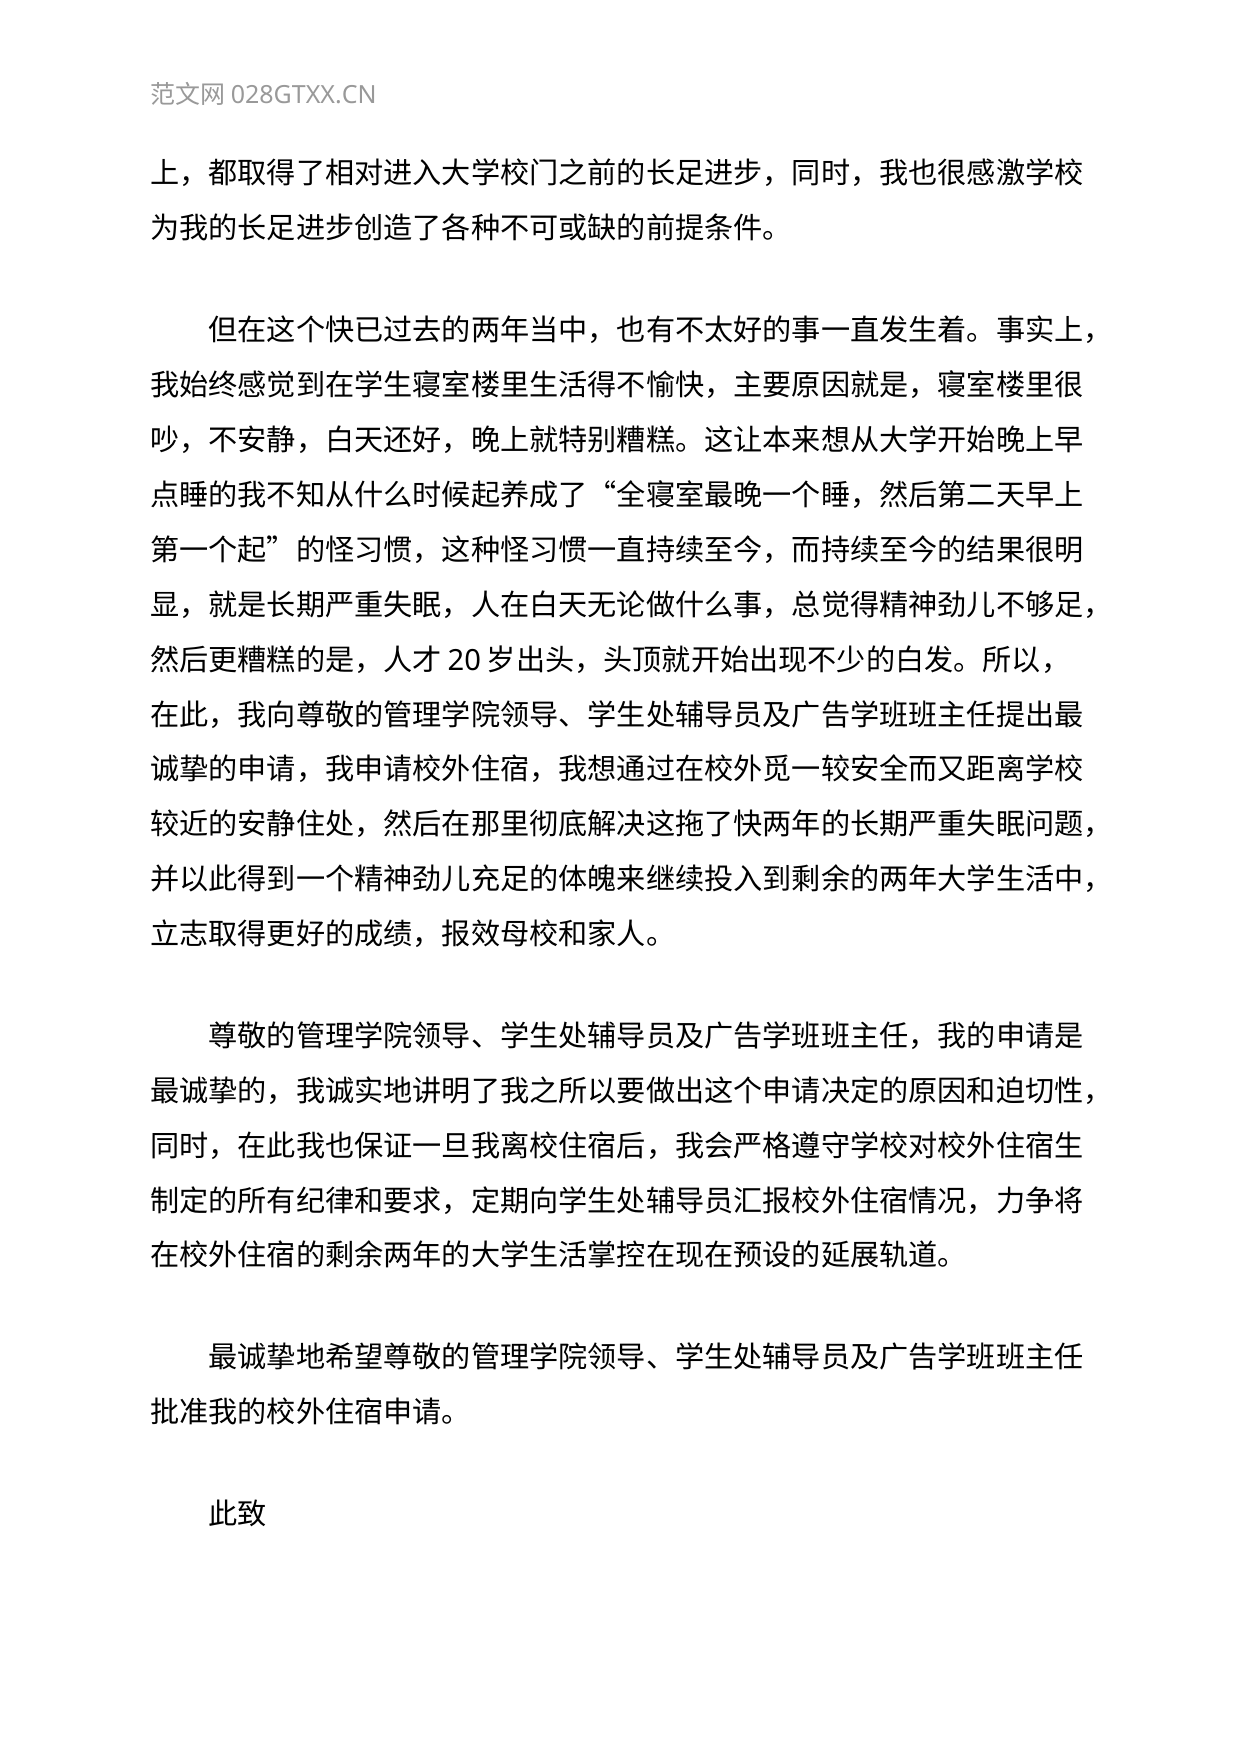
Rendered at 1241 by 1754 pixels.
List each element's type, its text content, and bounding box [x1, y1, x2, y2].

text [150, 150, 1090, 247]
text 此致 [150, 1490, 1090, 1533]
text 但在这个快已过去的两年当中，也有不太好的事一直发生着。事实上，我始终感觉到在学生寝室楼里生活得不愉快，主要原因就是，寝室楼里很吵，不安静，白天还好，晚上就特别糟糕。这让本来想从大学开始晚上早点睡的我不知从什么时候起养成了“全寝室最晚一个睡，然后第二天早上第一个起”的怪习惯，这种怪习惯一直持续至今，而持续至今的结果很明显，就是长期严重失眠，人在白天无论做什么事，总觉得精神劲儿不够足，然后更糟糕的是，人才20岁出头，头顶就开始出现不少的白发。所以，在此，我向尊敬的管理学院领导、学生处辅导员及广告学班班主任提出最诚挚的申请，我申请校外住宿，我想通过在校外觅一较安全而又距离学校较近的安静住处，然后在那里彻底解决这拖了快两年的长期严重失眠问题，并以此得到一个精神劲儿充足的体魄来继续投入到剩余的两年大学生活中，立志取得更好的成绩，报效母校和家人。 [150, 307, 1090, 953]
text 最诚挚地希望尊敬的管理学院领导、学生处辅导员及广告学班班主任批准我的校外住宿申请。 [150, 1334, 1090, 1431]
text 尊敬的管理学院领导、学生处辅导员及广告学班班主任，我的申请是最诚挚的，我诚实地讲明了我之所以要做出这个申请决定的原因和迫切性，同时，在此我也保证一旦我离校住宿后，我会严格遵守学校对校外住宿生制定的所有纪律和要求，定期向学生处辅导员汇报校外住宿情况，力争将在校外住宿的剩余两年的大学生活掌控在现在预设的延展轨道。 [150, 1012, 1090, 1274]
